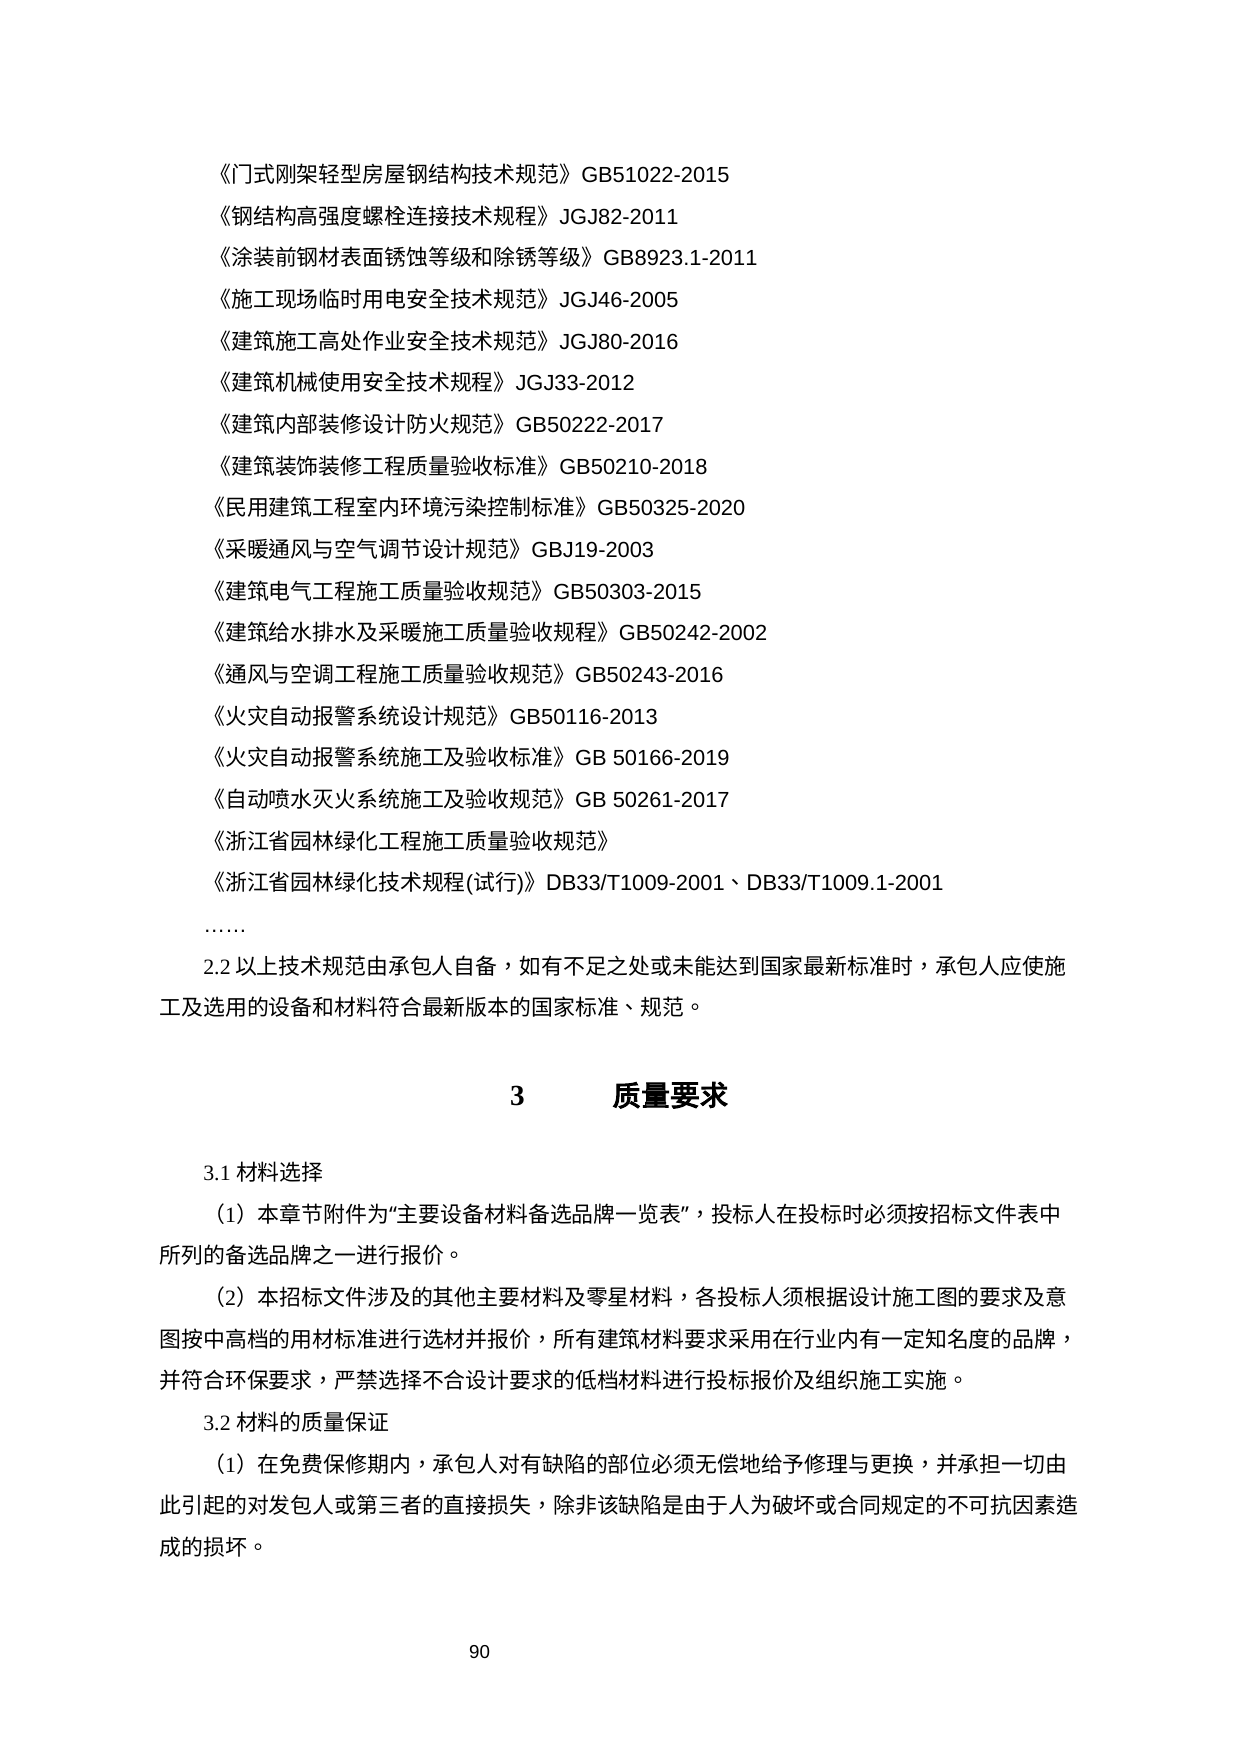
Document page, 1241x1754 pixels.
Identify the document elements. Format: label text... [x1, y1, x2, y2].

text 《涂装前钢材表面锈蚀等级和除锈等级》GB8923.1-2011 [159, 232, 1079, 274]
text 2.2以上技术规范由承包人自备，如有不足之处或未能达到国家最新标准时，承包人应使施工及选用的设备和材料符合最新版本的国家标准、规范。 [159, 941, 1079, 1024]
text （1）在免费保修期内，承包人对有缺陷的部位必须无偿地给予修理与更换，并承担一切由此引起的对发包人或第三者的直接损失，除非该缺陷是由于人为破坏或合同规定的不可抗因素造成的损坏。 [159, 1439, 1079, 1564]
text （2）本招标文件涉及的其他主要材料及零星材料，各投标人须根据设计施工图的要求及意图按中高档的用材标准进行选材并报价，所有建筑材料要求采用在行业内有一定知名度的品牌，并符合环保要求，严禁选择不合设计要求的低档材料进行投标报价及组织施工实施。 [159, 1272, 1079, 1397]
text 3.1 材料选择 [159, 1147, 1079, 1189]
text 《建筑电气工程施工质量验收规范》GB50303-2015 [159, 566, 1079, 607]
text 《民用建筑工程室内环境污染控制标准》GB50325-2020 [159, 482, 1079, 524]
text 《浙江省园林绿化技术规程(试行)》DB33/T1009-2001、DB33/T1009.1-2001 [159, 857, 1079, 899]
text 《建筑装饰装修工程质量验收标准》GB50210-2018 [159, 441, 1079, 482]
text 《火灾自动报警系统施工及验收标准》GB 50166-2019 [159, 732, 1079, 774]
text 《建筑机械使用安全技术规程》JGJ33-2012 [159, 357, 1079, 399]
text （1）本章节附件为“主要设备材料备选品牌一览表”，投标人在投标时必须按招标文件表中所列的备选品牌之一进行报价。 [159, 1189, 1079, 1272]
text 《采暖通风与空气调节设计规范》GBJ19-2003 [159, 524, 1079, 566]
text 《建筑施工高处作业安全技术规范》JGJ80-2016 [159, 316, 1079, 357]
text 《浙江省园林绿化工程施工质量验收规范》 [159, 816, 1079, 857]
text 3．材料质量要求 [159, 1072, 1079, 1114]
text 《建筑内部装修设计防火规范》GB50222-2017 [159, 399, 1079, 441]
text …… [159, 899, 1079, 941]
text 《通风与空调工程施工质量验收规范》GB50243-2016 [159, 649, 1079, 691]
text 《自动喷水灭火系统施工及验收规范》GB 50261-2017 [159, 774, 1079, 816]
text 3.2 材料的质量保证 [159, 1397, 1079, 1439]
text 《门式刚架轻型房屋钢结构技术规范》GB51022-2015 [159, 149, 1079, 191]
text 《建筑给水排水及采暖施工质量验收规程》GB50242-2002 [159, 607, 1079, 649]
text 《钢结构高强度螺栓连接技术规程》JGJ82-2011 [159, 191, 1079, 232]
text 《火灾自动报警系统设计规范》GB50116-2013 [159, 691, 1079, 732]
text 《施工现场临时用电安全技术规范》JGJ46-2005 [159, 274, 1079, 316]
